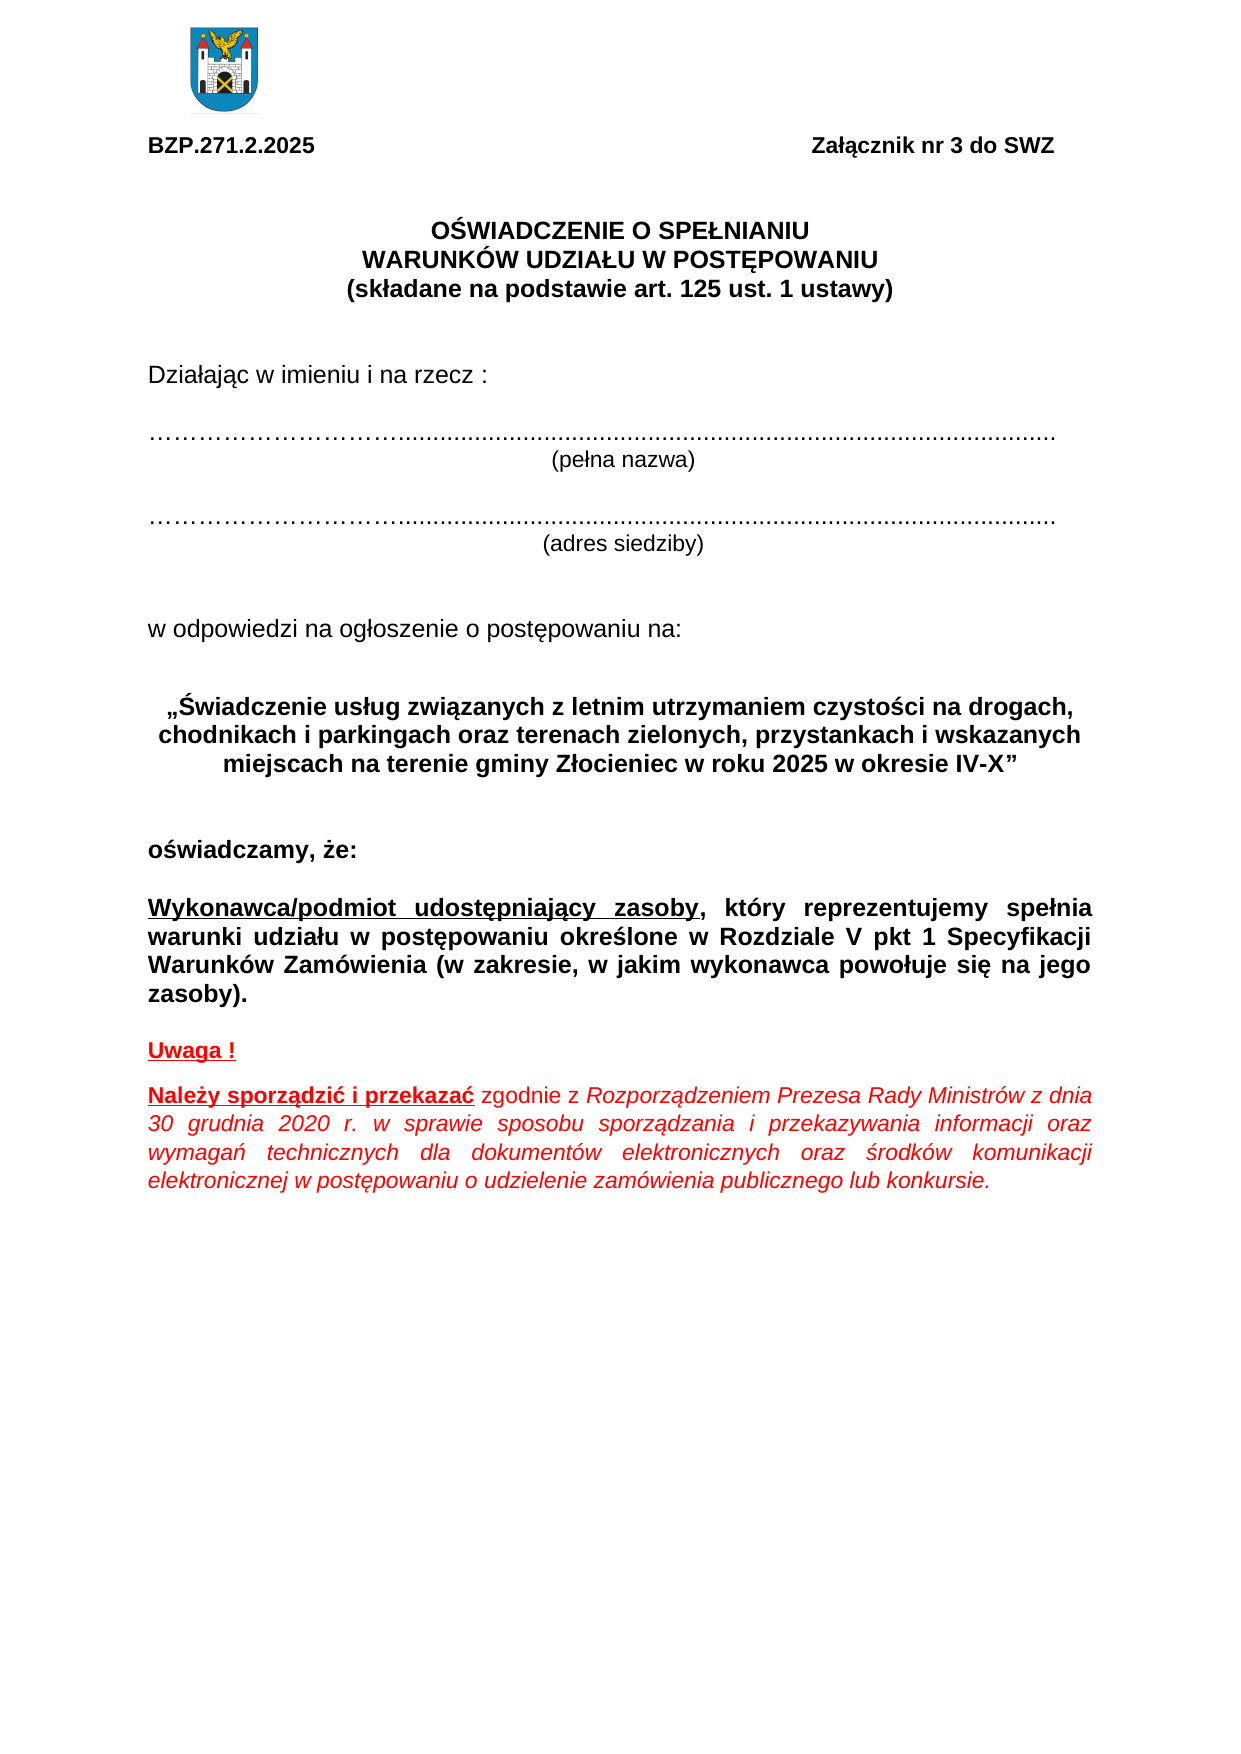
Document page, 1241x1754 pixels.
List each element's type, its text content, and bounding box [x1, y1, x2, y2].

text (adres siedziby) [148, 530, 1093, 556]
text …………………………............................................................................................... [148, 501, 1093, 530]
text w odpowiedzi na ogłoszenie o postępowaniu na: [148, 614, 1093, 642]
text Uwaga ! [148, 1037, 1093, 1063]
text …………………………............................................................................................... [148, 417, 1093, 446]
text WARUNKÓW UDZIAŁU W POSTĘPOWANIU [148, 245, 1093, 273]
text OŚWIADCZENIE O SPEŁNIANIU [148, 216, 1093, 245]
text (pełna nazwa) [148, 446, 1093, 472]
text Należy sporządzić i przekazać zgodnie z Rozporządzeniem Prezesa Rady Ministrów z dnia 30 grudnia 2020 r. w sprawie sposobu sporządzania i przekazywania informacji oraz wymagań technicznych dla dokumentów elektronicznych oraz środków komunikacji elektronicznej w postępowaniu o udzielenie zamówienia publicznego lub konkursie. [148, 1082, 1093, 1193]
text „Świadczenie usług związanych z letnim utrzymaniem czystości na drogach, chodnikach i parkingach oraz terenach zielonych, przystankach i wskazanych miejscach na terenie gminy Złocieniec w roku 2025 w okresie IV-X” [148, 692, 1093, 778]
text Wykonawca/podmiot udostępniający zasoby, który reprezentujemy spełnia warunki udziału w postępowaniu określone w Rozdziale V pkt 1 Specyfikacji Warunków Zamówienia (w zakresie, w jakim wykonawca powołuje się na jego zasoby). [148, 893, 1093, 1008]
picture [189, 26, 260, 114]
text (składane na podstawie art. 125 ust. 1 ustawy) [148, 273, 1093, 302]
text oświadczamy, że: [148, 836, 1093, 864]
text BZP.271.2.2025 Załącznik nr 3 do SWZ [148, 132, 1093, 158]
text Działając w imieniu i na rzecz : [148, 360, 1093, 388]
